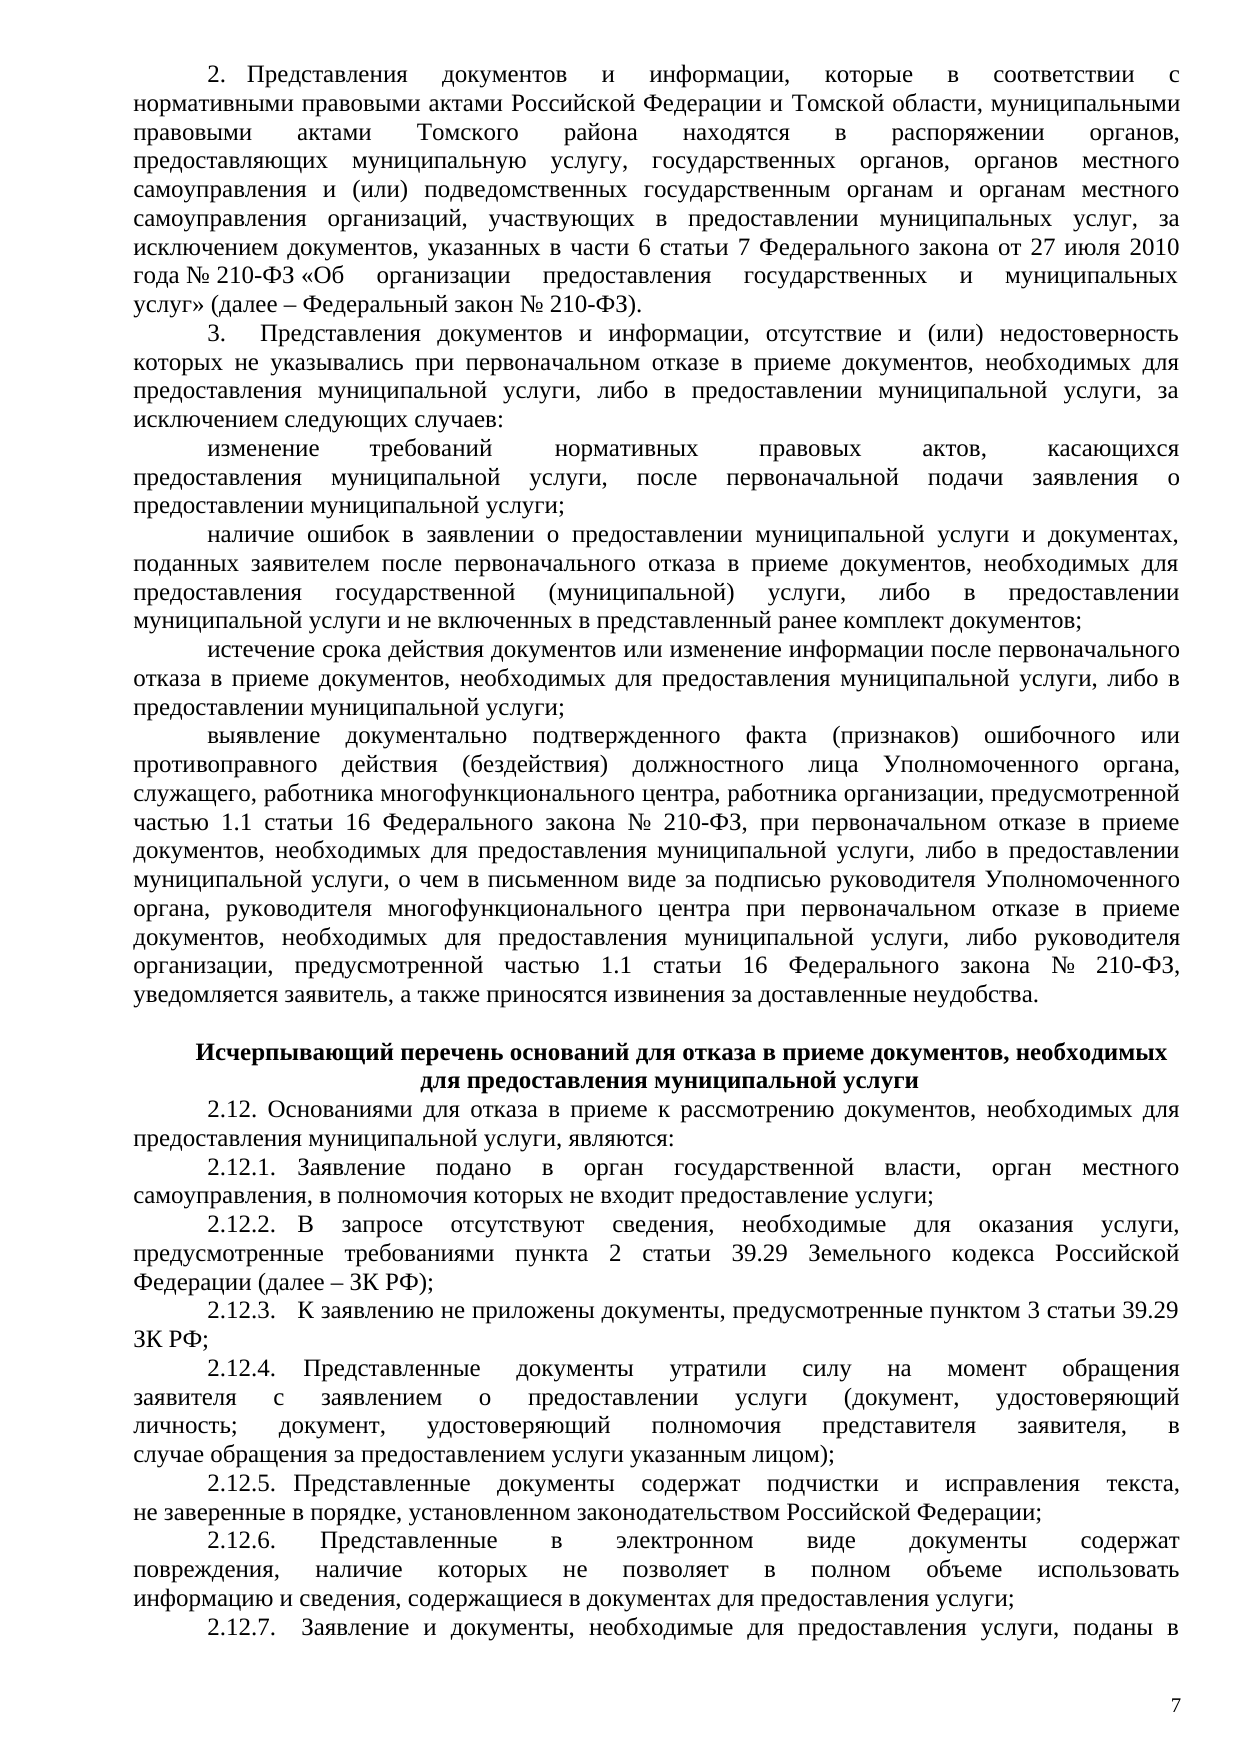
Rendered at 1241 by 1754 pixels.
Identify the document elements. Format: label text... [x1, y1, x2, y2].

text Исчерпывающий перечень оснований для отказа в приеме документов, необходимых для предоставления муниципальной услуги [158, 1037, 1181, 1094]
text наличие ошибок в заявлении о предоставлении муниципальной услуги и документах, поданных заявителем после первоначального отказа в приеме документов, необходимых для предоставления государственной (муниципальной) услуги, либо в предоставлении муниципальной услуги и не включенных в представленный ранее комплект документов; [133, 519, 1180, 634]
text 2.12.5. Представленные документы содержат подчистки и исправления текста, не заверенные в порядке, установленном законодательством Российской Федерации; [133, 1468, 1181, 1525]
text выявление документально подтвержденного факта (признаков) ошибочного или противоправного действия (бездействия) должностного лица Уполномоченного органа, служащего, работника многофункционального центра, работника организации, предусмотренной частью 1.1 статьи 16 Федерального закона № 210-ФЗ, при первоначальном отказе в приеме документов, необходимых для предоставления муниципальной услуги, либо в предоставлении муниципальной услуги, о чем в письменном виде за подписью руководителя Уполномоченного органа, руководителя многофункционального центра при первоначальном отказе в приеме документов, необходимых для предоставления муниципальной услуги, либо руководителя организации, предусмотренной частью 1.1 статьи 16 Федерального закона № 210-ФЗ, уведомляется заявитель, а также приносятся извинения за доставленные неудобства. [133, 720, 1181, 1008]
list В запросе отсутствуют сведения, необходимые для оказания услуги, предусмотренные требованиями пункта 2 статьи 39.29 Земельного кодекса Российской Федерации (далее – ЗК РФ); [133, 1209, 1180, 1295]
text 2. Представления документов и информации, которые в соответствии с нормативными правовыми актами Российской Федерации и Томской области, муниципальными правовыми актами Томского района находятся в распоряжении органов, предоставляющих муниципальную услугу, государственных органов, органов местного самоуправления и (или) подведомственных государственным органам и органам местного самоуправления организаций, участвующих в предоставлении муниципальных услуг, за исключением документов, указанных в части 6 статьи 7 Федерального закона от 27 июля 2010 года № 210-ФЗ «Об организации предоставления государственных и муниципальных услуг» (далее – Федеральный закон № 210-ФЗ). [133, 59, 1180, 318]
text изменение требований нормативных правовых актов, касающихся предоставления муниципальной услуги, после первоначальной подачи заявления о предоставлении муниципальной услуги; [133, 433, 1181, 519]
text 2.12.4. Представленные документы утратили силу на момент обращения заявителя с заявлением о предоставлении услуги (документ, удостоверяющий личность; документ, удостоверяющий полномочия представителя заявителя, в случае обращения за предоставлением услуги указанным лицом); [133, 1353, 1180, 1468]
text 2.12. Основаниями для отказа в приеме к рассмотрению документов, необходимых для предоставления муниципальной услуги, являются: [133, 1094, 1180, 1152]
text истечение срока действия документов или изменение информации после первоначального отказа в приеме документов, необходимых для предоставления муниципальной услуги, либо в предоставлении муниципальной услуги; [133, 634, 1181, 720]
text 2.12.6. Представленные в электронном виде документы содержат повреждения, наличие которых не позволяет в полном объеме использовать информацию и сведения, содержащиеся в документах для предоставления услуги; [133, 1525, 1180, 1612]
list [133, 1612, 1180, 1640]
text 3. Представления документов и информации, отсутствие и (или) недостоверность которых не указывались при первоначальном отказе в приеме документов, необходимых для предоставления муниципальной услуги, либо в предоставлении муниципальной услуги, за исключением следующих случаев: [133, 318, 1180, 433]
list Заявление подано в орган государственной власти, орган местного самоуправления, в полномочия которых не входит предоставление услуги; [133, 1152, 1180, 1209]
list К заявлению не приложены документы, предусмотренные пунктом 3 статьи 39.29 ЗК РФ; [133, 1295, 1180, 1353]
